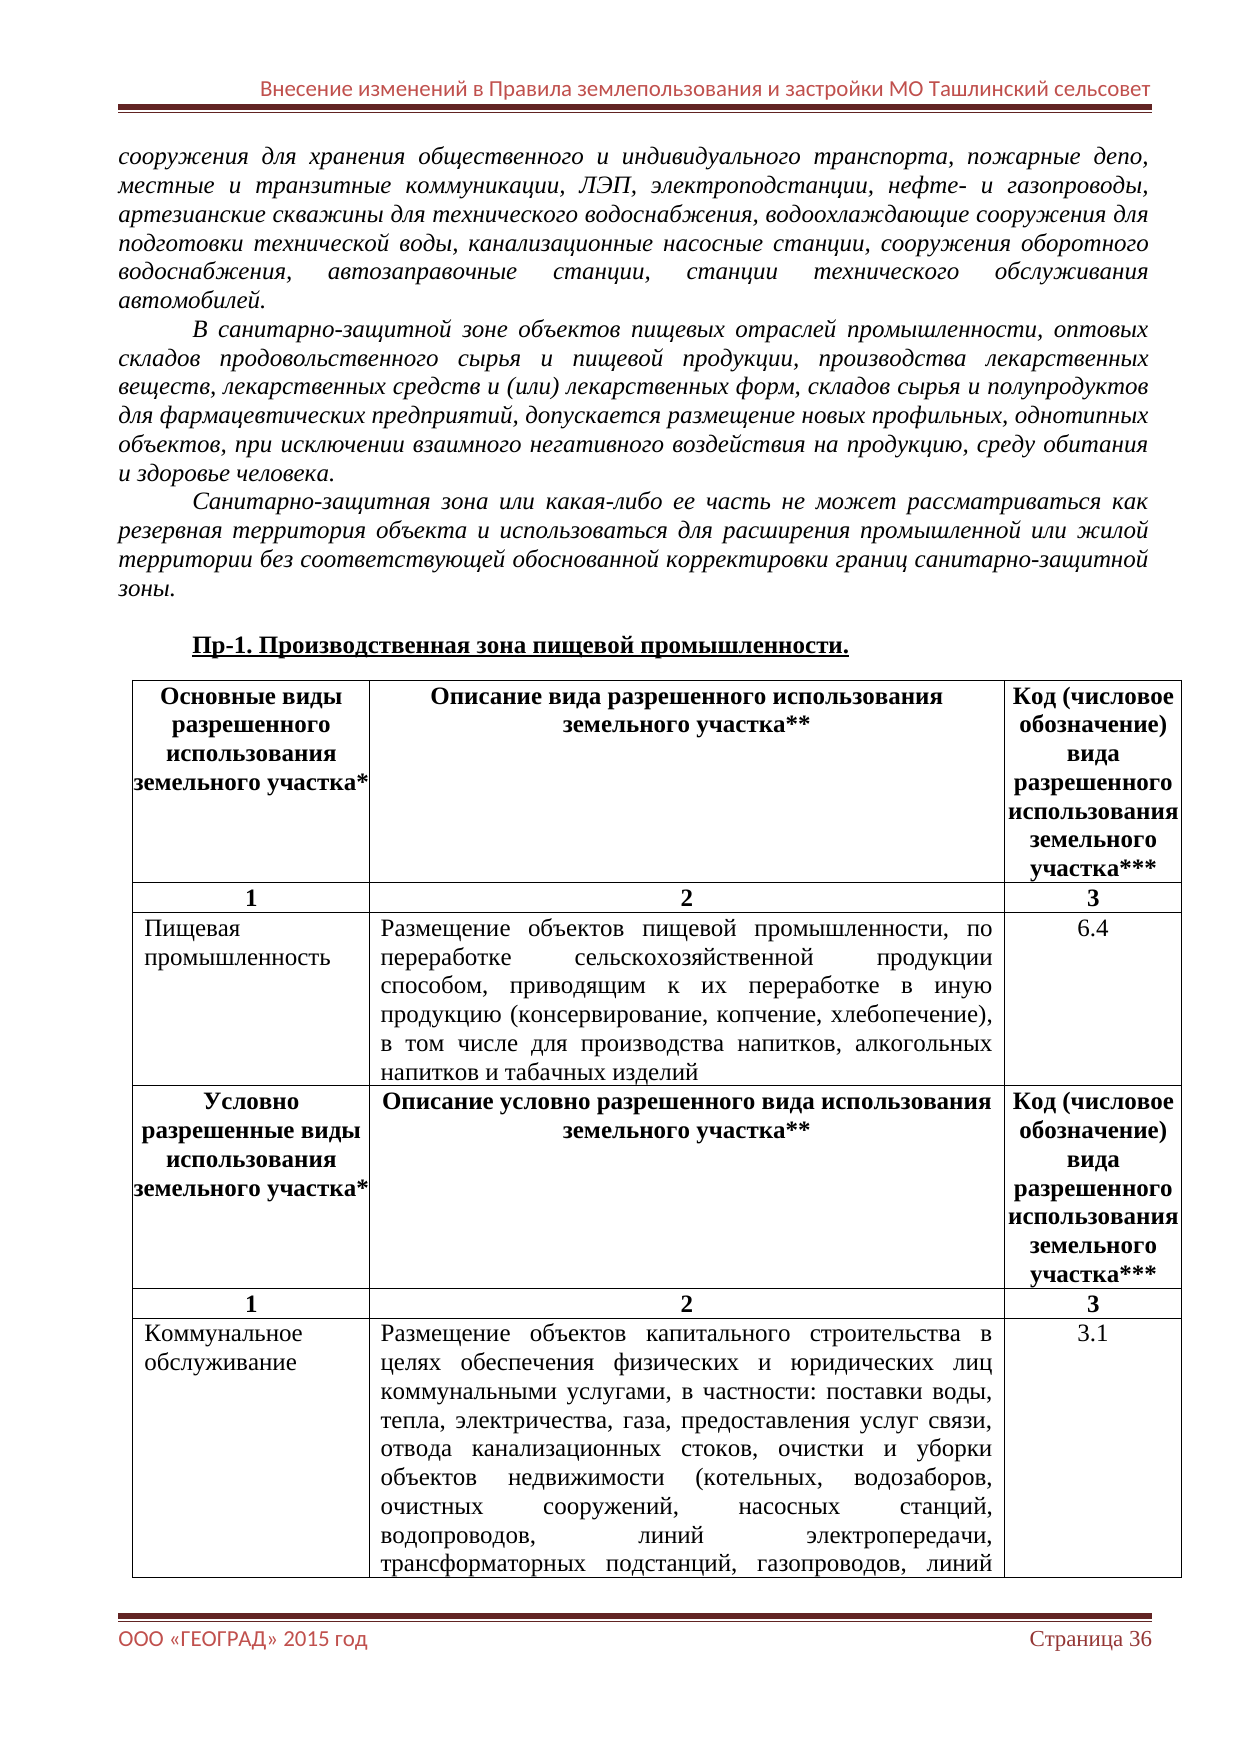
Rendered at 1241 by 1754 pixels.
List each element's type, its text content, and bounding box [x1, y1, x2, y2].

text Пр-1. Производственная зона пищевой промышленности. [118, 630, 1152, 659]
table_cell Условно разрешенные виды использования земельного участка* [133, 1086, 369, 1288]
table_cell 2 [370, 1289, 1004, 1317]
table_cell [370, 1319, 1004, 1577]
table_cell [133, 1319, 369, 1577]
table_cell 3 [1005, 883, 1181, 912]
table_cell Размещение объектов пищевой промышленности, по переработке сельскохозяйственной продукции способом, приводящим к их переработке в иную продукцию (консервирование, копчение, хлебопечение), в том числе для производства напитков, алкогольных напитков и табачных изделий [370, 913, 1004, 1085]
table_cell 2 [370, 883, 1004, 912]
table_header Основные виды разрешенного использования земельного участка* [133, 681, 369, 882]
table_header Описание вида разрешенного использования земельного участка** [370, 681, 1004, 882]
text В санитарно-защитной зоне объектов пищевых отраслей промышленности, оптовых складов продовольственного сырья и пищевой продукции, производства лекарственных веществ, лекарственных средств и (или) лекарственных форм, складов сырья и полупродуктов для фармацевтических предприятий, допускается размещение новых профильных, однотипных объектов, при исключении взаимного негативного воздействия на продукцию, среду обитания и здоровье человека. [118, 314, 1152, 486]
table_cell 1 [133, 1289, 369, 1317]
table_cell 6.4 [1005, 913, 1181, 1085]
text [118, 141, 1152, 314]
table_header Код (числовое обозначение) вида разрешенного использования земельного участка*** [1005, 681, 1181, 882]
table_cell Описание условно разрешенного вида использования земельного участка** [370, 1086, 1004, 1288]
table_cell 1 [133, 883, 369, 912]
table_cell 3 [1005, 1289, 1181, 1317]
text Санитарно-защитная зона или какая-либо ее часть не может рассматриваться как резервная территория объекта и использоваться для расширения промышленной или жилой территории без соответствующей обоснованной корректировки границ санитарно-защитной зоны. [118, 486, 1152, 601]
table_cell Код (числовое обозначение) вида разрешенного использования земельного участка*** [1005, 1086, 1181, 1288]
table_cell Пищевая промышленность [133, 913, 369, 1085]
table_cell 3.1 [1005, 1319, 1181, 1577]
